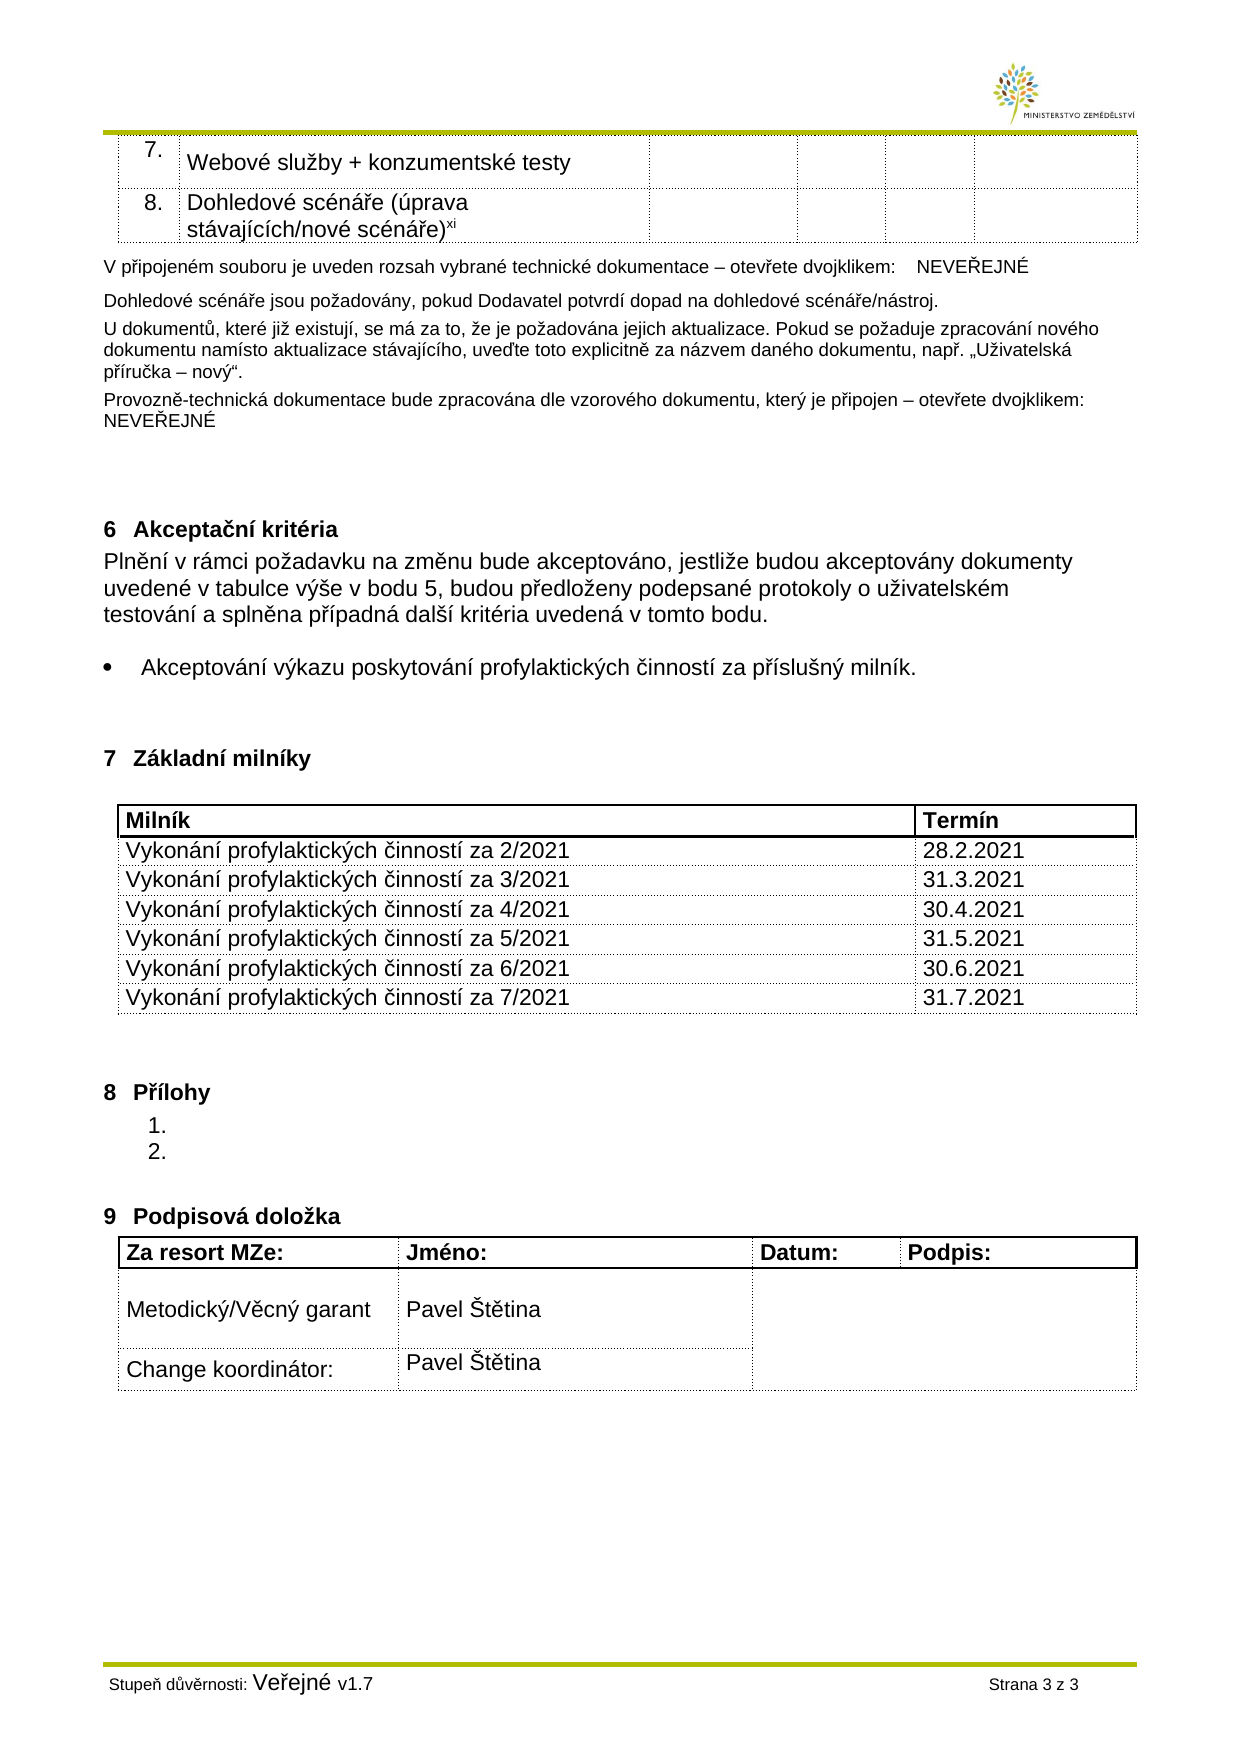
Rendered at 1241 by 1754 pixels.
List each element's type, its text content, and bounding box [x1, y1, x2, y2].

table_cell Webové služby + konzumentské testy [179, 135, 649, 188]
table_cell 31.7.2021 [915, 983, 1136, 1013]
text U dokumentů, které již existují, se má za to, že je požadována jejich aktualizace. Pokud se požaduje zpracování nového dokumentu namísto aktualizace stávajícího, uveďte toto explicitně za názvem daného dokumentu, např. „Uživatelská příručka – nový“. [103, 317, 1137, 382]
subtitle Přílohy [103, 1079, 1092, 1105]
table_cell [975, 135, 1137, 188]
table_cell Pavel Štětina [399, 1348, 752, 1389]
table_cell 31.5.2021 [915, 924, 1136, 954]
table_cell [118, 188, 179, 242]
text Plnění v rámci požadavku na změnu bude akceptováno, jestliže budou akceptovány dokumenty uvedené v tabulce výše v bodu 5, budou předloženy podepsané protokoly o uživatelském testování a splněna případná další kritéria uvedená v tomto bodu. [103, 548, 1092, 627]
table_cell [753, 1269, 1136, 1389]
subtitle V připojeném souboru je uveden rozsah vybrané technické dokumentace – otevřete dvojklikem: NEVEŘEJNÉ [103, 256, 1092, 277]
table_cell Metodický/Věcný garant [119, 1269, 398, 1348]
table_cell [797, 135, 886, 188]
subtitle Akceptační kritéria [103, 516, 1092, 542]
table_cell Vykonání profylaktických činností za 3/2021 [118, 865, 915, 894]
text 2. [148, 1138, 1092, 1164]
subtitle Základní milníky [103, 745, 1092, 771]
table_cell Vykonání profylaktických činností za 4/2021 [118, 895, 915, 924]
table_cell Dohledové scénáře (úprava stávajících/nové scénáře) [179, 188, 649, 242]
table_cell [975, 188, 1137, 242]
table_header Jméno: [399, 1238, 752, 1267]
table_cell 30.6.2021 [915, 954, 1136, 983]
table_header Milník [119, 806, 914, 835]
table_cell Vykonání profylaktických činností za 7/2021 [118, 983, 915, 1013]
text 1. [148, 1112, 1092, 1138]
table_header Datum: [753, 1238, 900, 1267]
picture [991, 59, 1137, 128]
table_cell Vykonání profylaktických činností za 6/2021 [118, 954, 915, 983]
table_cell 28.2.2021 [915, 835, 1136, 865]
text Dohledové scénáře jsou požadovány, pokud Dodavatel potvrdí dopad na dohledové scénáře/nástroj. [103, 290, 1137, 311]
list Akceptování výkazu poskytování profylaktických činností za příslušný milník. [103, 653, 1092, 680]
table_header Termín [916, 806, 1135, 835]
text Provozně-technická dokumentace bude zpracována dle vzorového dokumentu, který je připojen – otevřete dvojklikem: NEVEŘEJNÉ [103, 388, 1137, 432]
table_cell Pavel Štětina [399, 1269, 752, 1348]
table_cell Vykonání profylaktických činností za 5/2021 [118, 924, 915, 954]
table_cell [650, 188, 797, 242]
table_cell 30.4.2021 [915, 895, 1136, 924]
table_header Za resort MZe: [120, 1238, 398, 1267]
table_cell [650, 135, 797, 188]
table_cell Vykonání profylaktických činností za 2/2021 [118, 836, 915, 865]
table_cell Change koordinátor: [119, 1348, 398, 1389]
subtitle Podpisová doložka [103, 1203, 1092, 1229]
table_cell [886, 188, 974, 242]
table_cell [118, 135, 179, 188]
table_cell [797, 188, 886, 242]
table_cell 31.3.2021 [915, 865, 1136, 894]
table_header Podpis: [900, 1238, 1135, 1267]
table_cell [886, 135, 974, 188]
